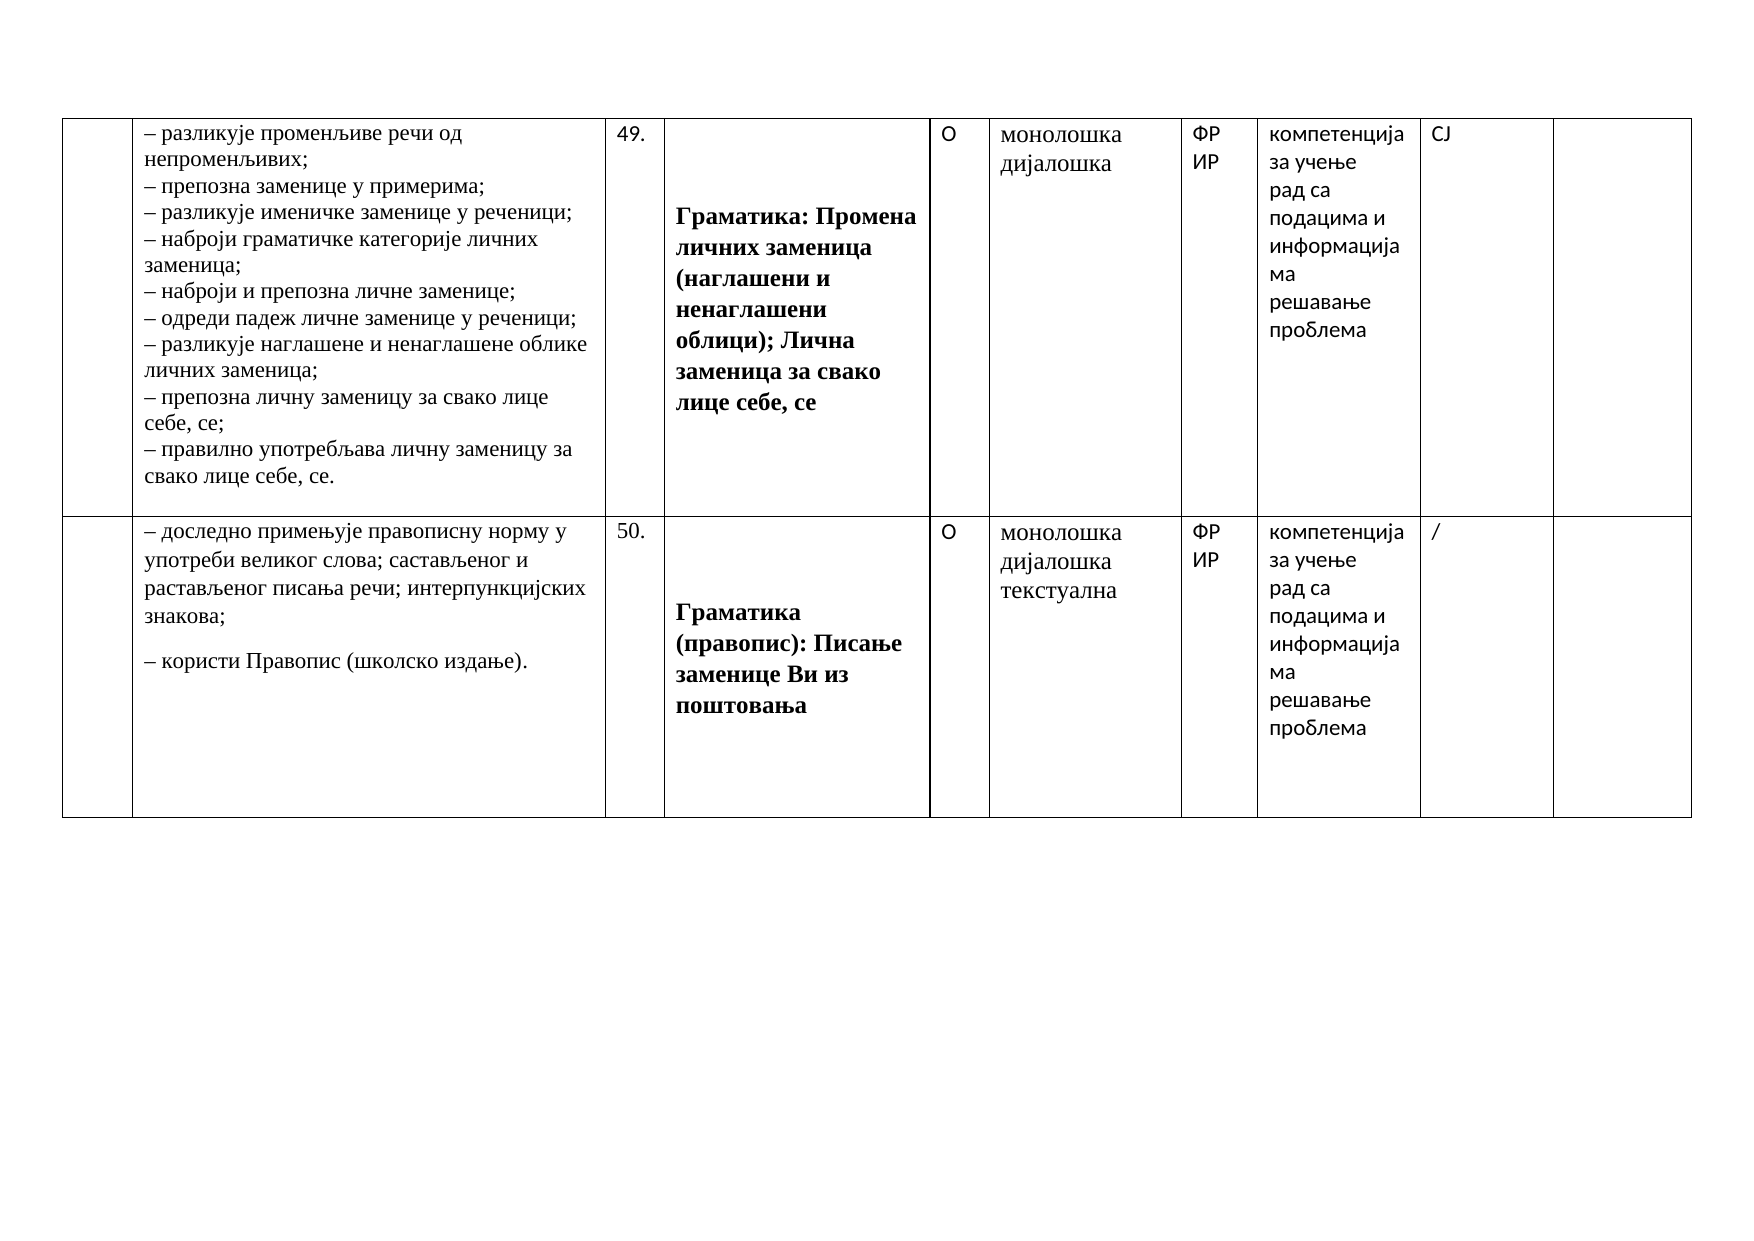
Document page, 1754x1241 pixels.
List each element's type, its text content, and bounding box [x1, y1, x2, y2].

table_cell [63, 119, 132, 516]
table_cell О [931, 517, 989, 817]
table_cell монолошка дијалошка [990, 119, 1181, 516]
table_cell Граматика: Промена личних заменица (наглашени и ненаглашени облици); Лична заменица за свако лице себе, се [665, 119, 929, 516]
table_cell компетенција за учење рад са подацима и информацијама решавање проблема [1258, 517, 1420, 817]
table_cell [1258, 119, 1420, 516]
table_cell [1554, 517, 1691, 817]
table_cell [1554, 119, 1691, 516]
table_cell ФР ИР [1182, 119, 1257, 516]
table_cell монолошка дијалошка текстуална [990, 517, 1181, 817]
table_cell ФР ИР [1182, 517, 1257, 817]
table_cell [63, 517, 132, 817]
table_cell – разликује променљиве речи од непроменљивих; – препозна заменице у примерима; – разликује именичке заменице у реченици; – наброји граматичке категорије личних заменица; – наброји и препозна личне заменице; – одреди падеж личне заменице у реченици; – разликује наглашене и ненаглашене облике личних заменица; – препозна личну заменицу за свако лице себе, се; – правилно употребљава личну заменицу за свако лице себе, се. [133, 119, 605, 516]
table_cell СЈ [1421, 119, 1553, 516]
table_cell Граматика (правопис): Писање заменице Ви из поштовања [665, 517, 929, 817]
table_cell / [1421, 517, 1553, 817]
table_cell 50. [606, 517, 664, 817]
table_cell – доследно примењује правописну норму у употреби великог слова; састављеног и растављеног писања речи; интерпункцијских знакова; – користи Правопис (школско издање). [133, 517, 605, 817]
table_cell 49. [606, 119, 664, 516]
table_cell О [931, 119, 989, 516]
